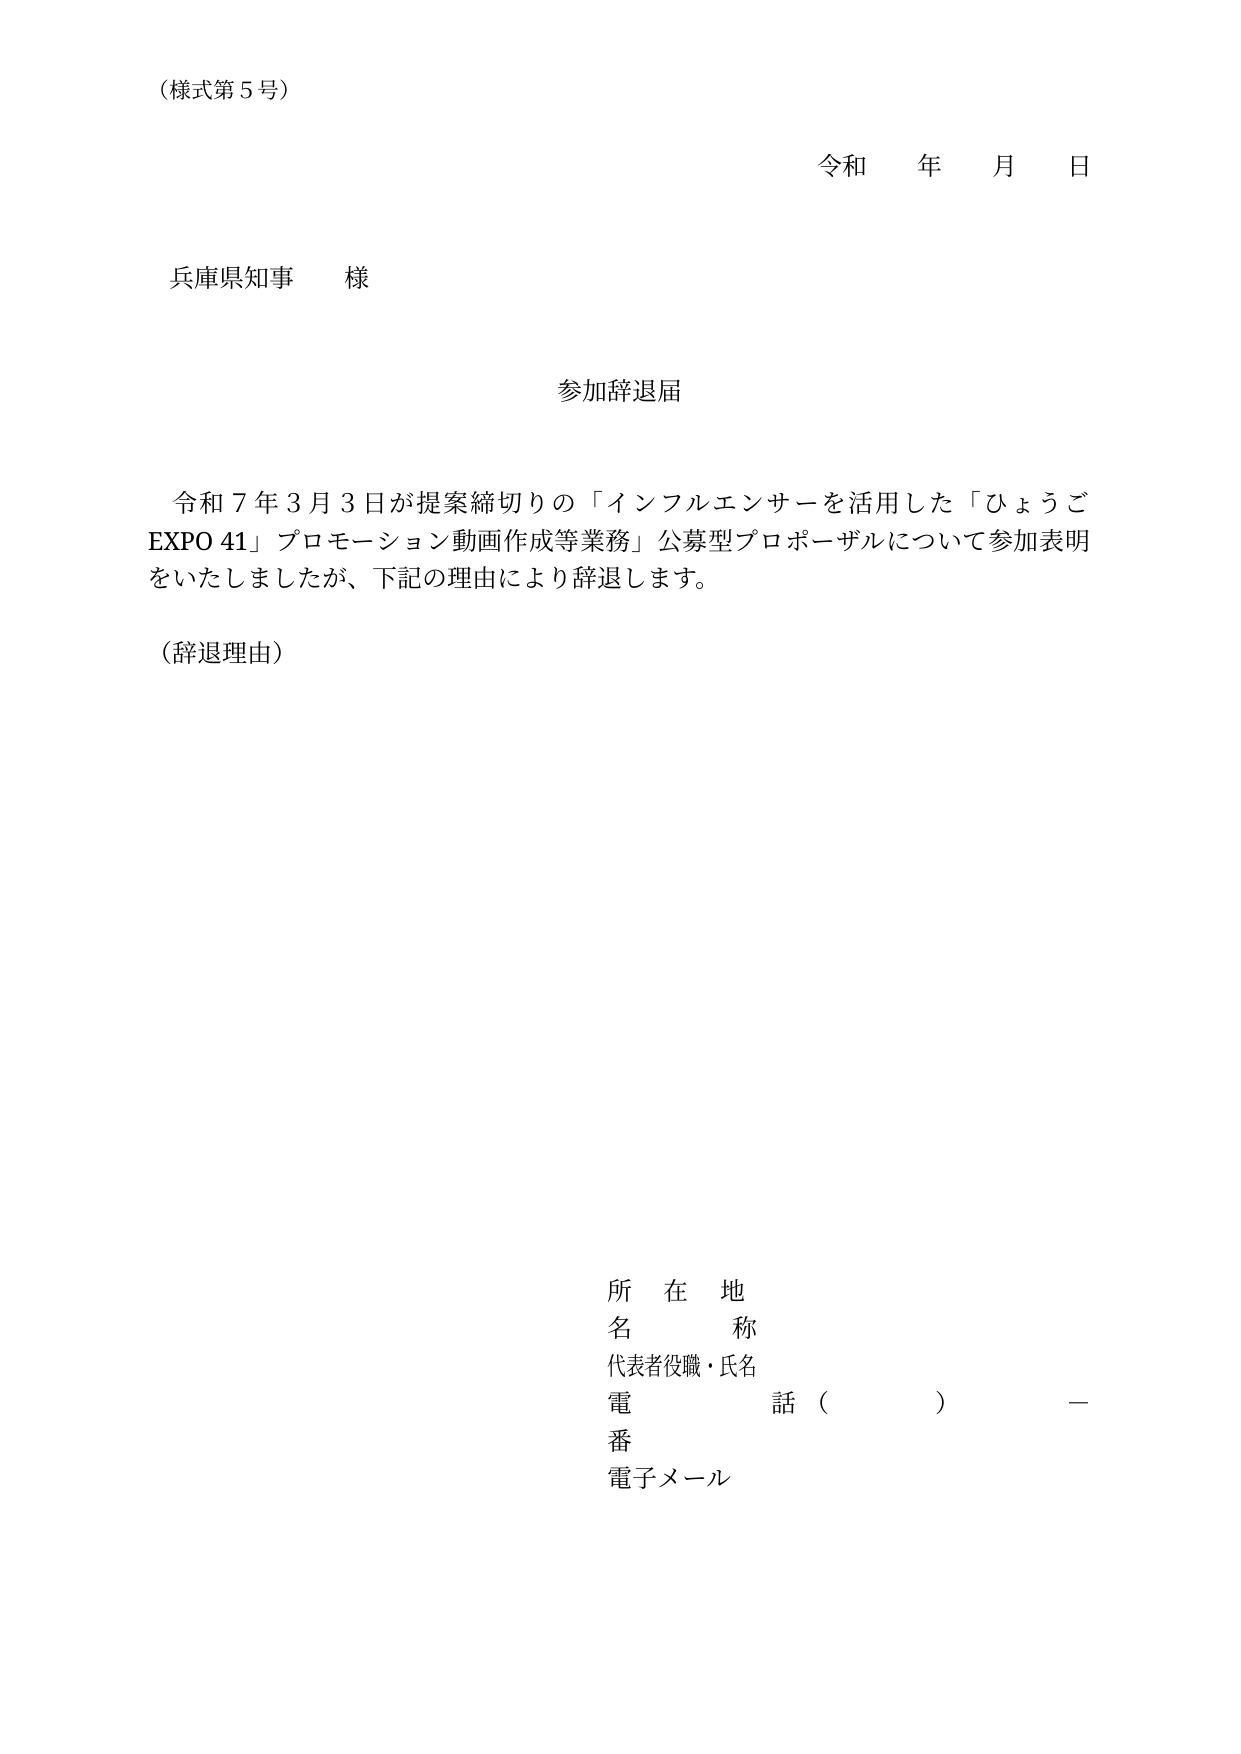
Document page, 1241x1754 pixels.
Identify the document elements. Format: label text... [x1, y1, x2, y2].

text 電子メール [607, 1458, 1092, 1496]
text 電 話（ ） － 番 [607, 1383, 1092, 1458]
text 令和７年３月３日が提案締切りの「インフルエンサーを活用した「ひょうご EXPO 41」プロモーション動画作成等業務」公募型プロポーザルについて参加表明をいたしましたが、下記の理由により辞退します。 [148, 483, 1092, 596]
text 兵庫県知事 様 [169, 258, 1092, 296]
text 所 在 地 [607, 1271, 1092, 1308]
text 名 称 [607, 1308, 1092, 1346]
text （辞退理由） [98, 633, 1092, 671]
text 令和 年 月 日 [148, 146, 1092, 183]
text （様式第５号） [148, 71, 1092, 108]
text 代表者役職・氏名 [607, 1346, 1092, 1383]
text 参加辞退届 [148, 371, 1092, 408]
